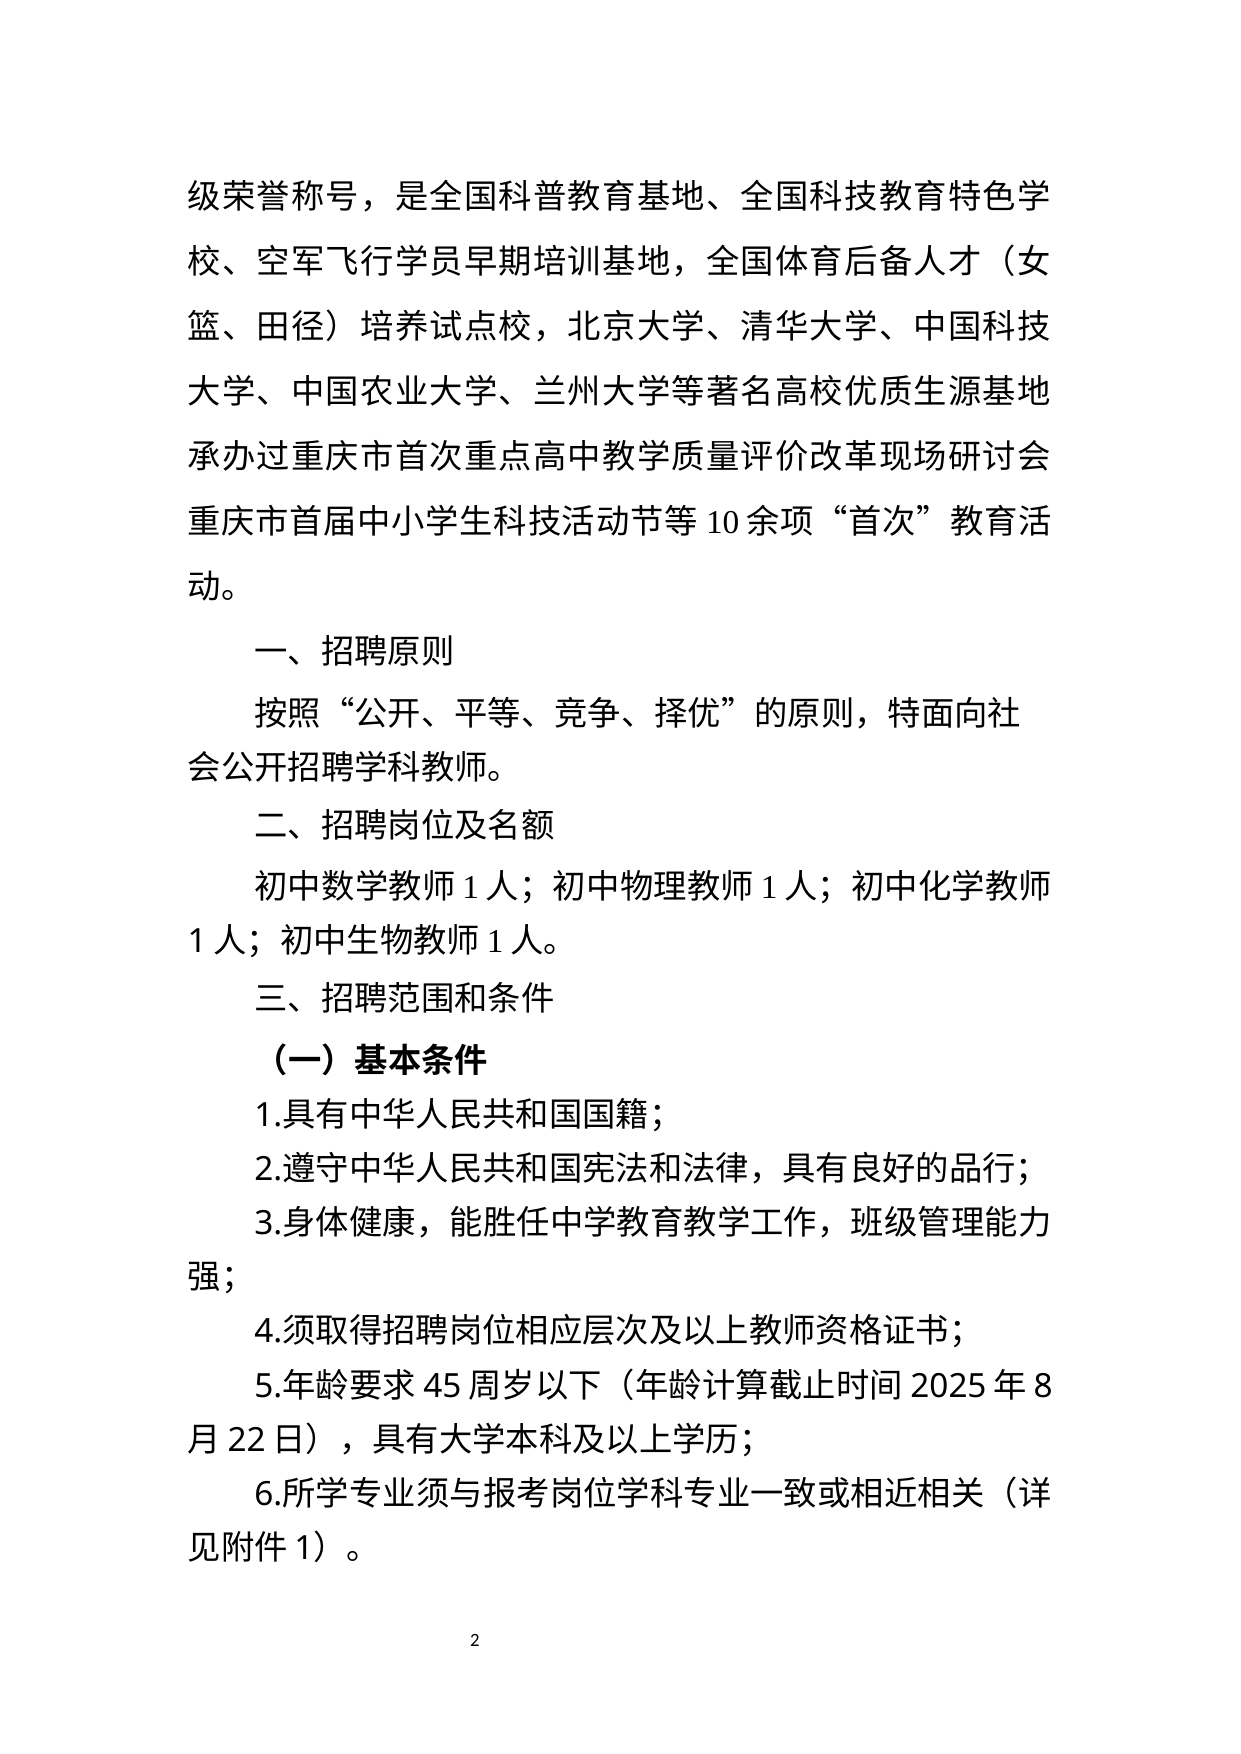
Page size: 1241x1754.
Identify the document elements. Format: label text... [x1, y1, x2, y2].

text 初中数学教师1人；初中物理教师1人；初中化学教师1人；初中生物教师1人。 [187, 855, 1053, 964]
subtitle （一）基本条件 [187, 1029, 1053, 1083]
text 按照“公开、平等、竞争、择优”的原则，特面向社会公开招聘学科教师。 [187, 682, 1053, 790]
text 三、招聘范围和条件 [187, 964, 1053, 1029]
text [187, 162, 1053, 617]
text 6.所学专业须与报考岗位学科专业一致或相近相关（详见附件1）。 [187, 1462, 1053, 1570]
text 二、招聘岗位及名额 [187, 790, 1053, 855]
text 一、招聘原则 [187, 617, 1053, 682]
text 4.须取得招聘岗位相应层次及以上教师资格证书； [187, 1299, 1053, 1354]
text 1.具有中华人民共和国国籍； [187, 1083, 1053, 1137]
text 5.年龄要求45周岁以下（年龄计算截止时间2025年8月22日），具有大学本科及以上学历； [187, 1354, 1053, 1462]
text 2.遵守中华人民共和国宪法和法律，具有良好的品行； [187, 1137, 1053, 1191]
text 3.身体健康，能胜任中学教育教学工作，班级管理能力强； [187, 1191, 1053, 1299]
